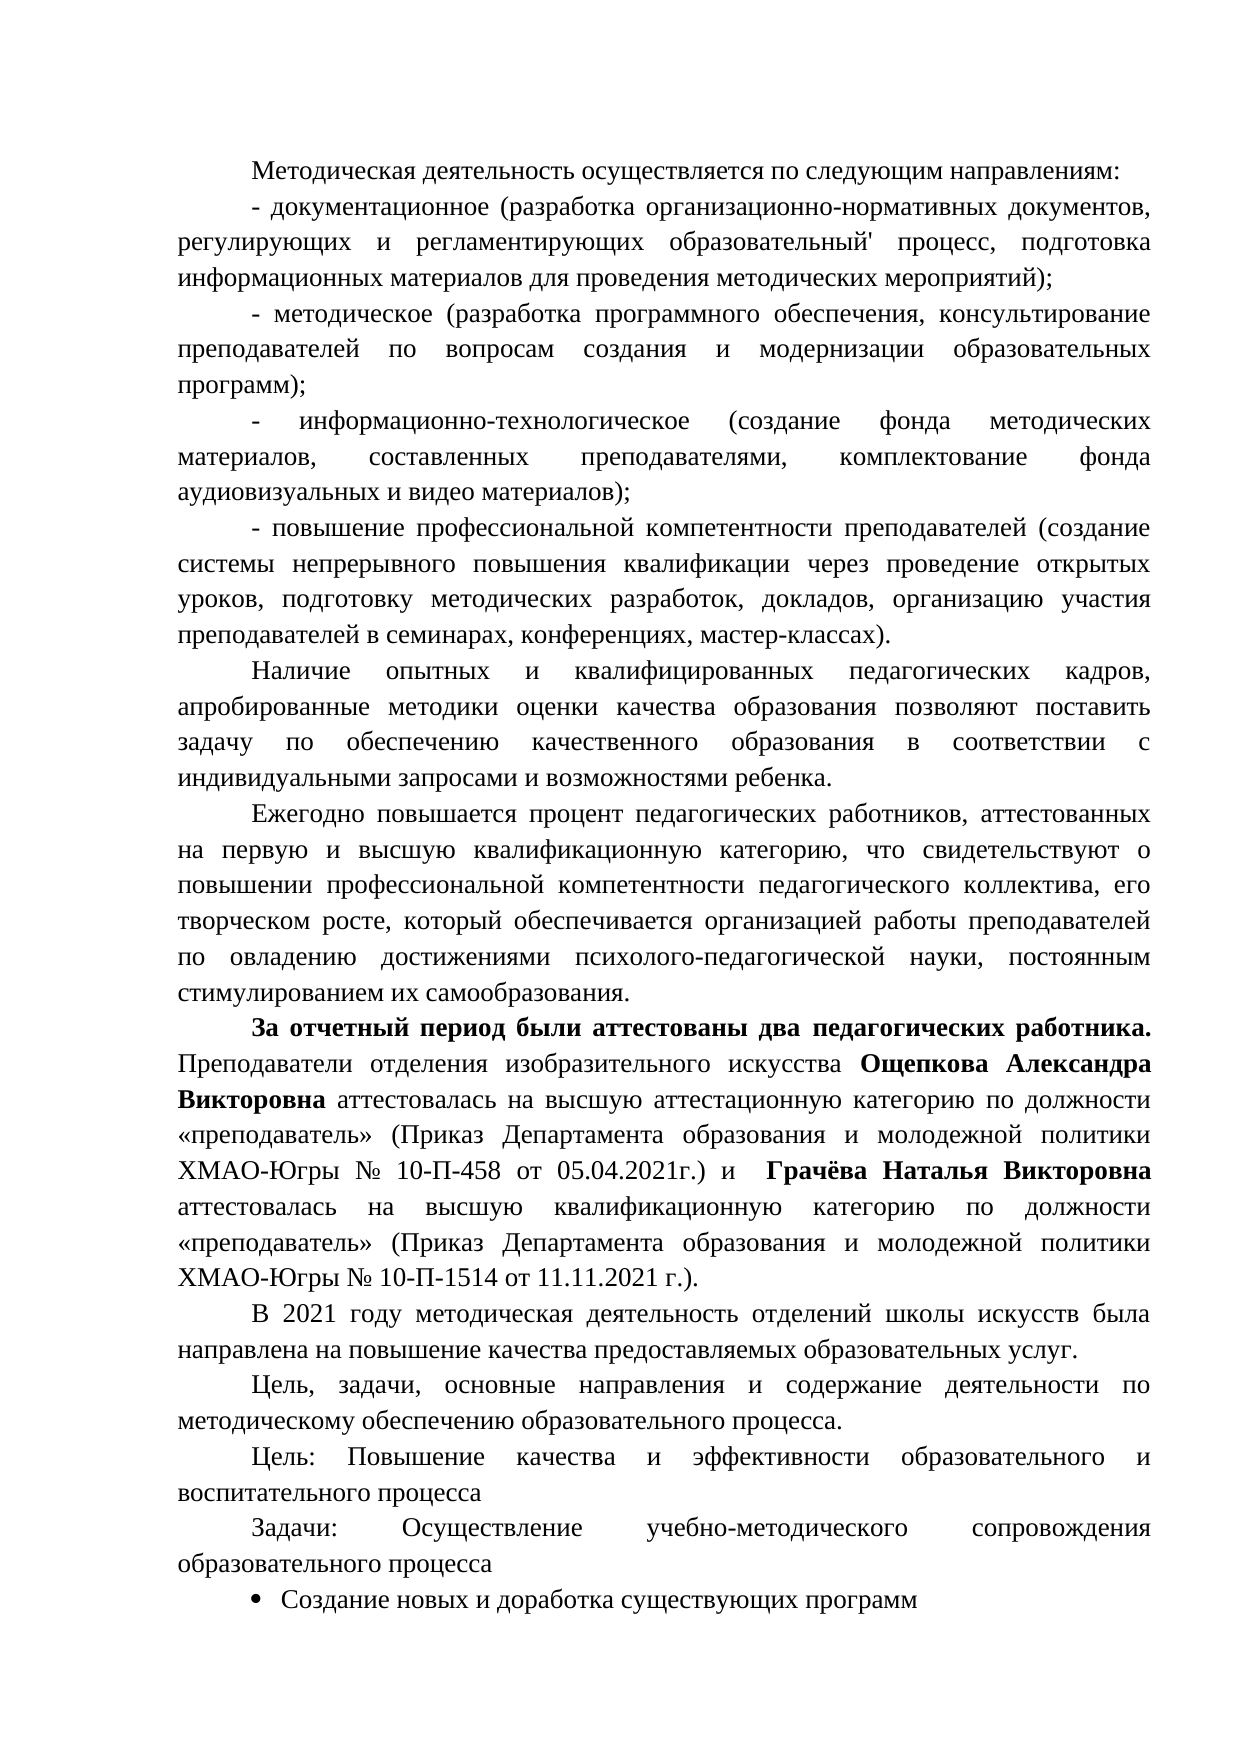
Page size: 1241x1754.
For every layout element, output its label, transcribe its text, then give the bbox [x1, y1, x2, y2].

text Задачи: Осуществление учебно-методического сопровождения образовательного процесса [177, 1512, 1152, 1578]
text Методическая деятельность осуществляется по следующим направлениям: [177, 154, 1152, 185]
text - информационно-технологическое (создание фонда методических материалов, составленных преподавателями, комплектование фонда аудиовизуальных и видео материалов); [177, 404, 1152, 507]
text В 2021 году методическая деятельность отделений школы искусств была направлена на повышение качества предоставляемых образовательных услуг. [177, 1297, 1152, 1364]
text Цель, задачи, основные направления и содержание деятельности по методическому обеспечению образовательного процесса. [177, 1369, 1152, 1436]
text - повышение профессиональной компетентности преподавателей (создание системы непрерывного повышения квалификации через проведение открытых уроков, подготовку методических разработок, докладов, организацию участия преподавателей в семинарах, конференциях, мастер-классах). [177, 511, 1152, 649]
text - документационное (разработка организационно-нормативных документов, регулирующих и регламентирующих образовательный' процесс, подготовка информационных материалов для проведения методических мероприятий); [177, 189, 1152, 292]
list Создание новых и доработка существующих программ [177, 1583, 1152, 1614]
text Цель: Повышение качества и эффективности образовательного и воспитательного процесса [177, 1440, 1152, 1507]
text Наличие опытных и квалифицированных педагогических кадров, апробированные методики оценки качества образования позволяют поставить задачу по обеспечению качественного образования в соответствии с индивидуальными запросами и возможностями ребенка. [177, 654, 1152, 792]
text За отчетный период были аттестованы два педагогических работника. Преподаватели отделения изобразительного искусства Ощепкова Александра Викторовна аттестовалась на высшую аттестационную категорию по должности «преподаватель» (Приказ Департамента образования и молодежной политики ХМАО-Югры № 10-П-458 от 05.04.2021г.) и Грачёва Наталья Викторовна аттестовалась на высшую квалификационную категорию по должности «преподаватель» (Приказ Департамента образования и молодежной политики ХМАО-Югры № 10-П-1514 от 11.11.2021 г.). [177, 1011, 1152, 1293]
text Ежегодно повышается процент педагогических работников, аттестованных на первую и высшую квалификационную категорию, что свидетельствуют о повышении профессиональной компетентности педагогического коллектива, его творческом росте, который обеспечивается организацией работы преподавателей по овладению достижениями психолого-педагогической науки, постоянным стимулированием их самообразования. [177, 797, 1152, 1007]
text - методическое (разработка программного обеспечения, консультирование преподавателей по вопросам создания и модернизации образовательных программ); [177, 297, 1152, 399]
